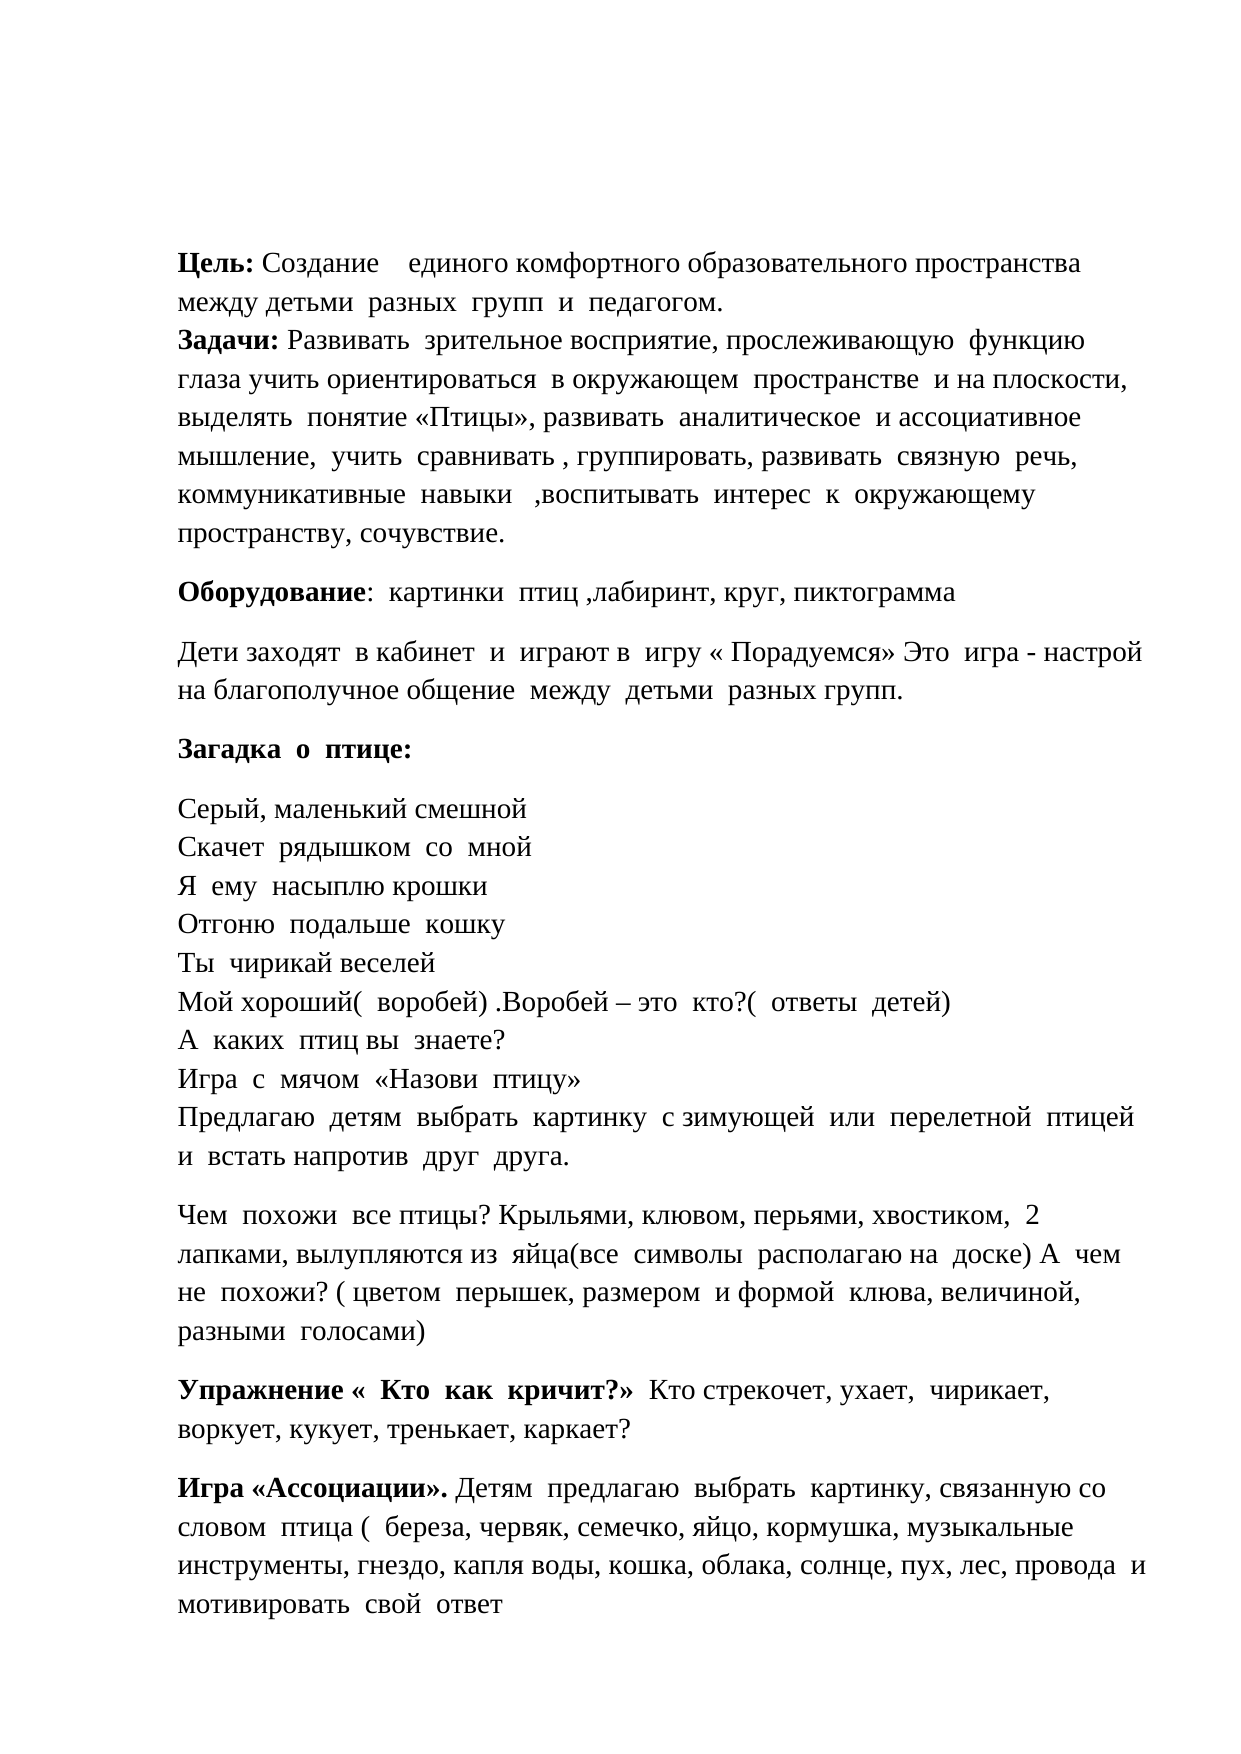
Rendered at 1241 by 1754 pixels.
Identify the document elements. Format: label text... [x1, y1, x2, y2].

text Задачи: Развивать зрительное восприятие, прослеживающую функцию глаза учить ориентироваться в окружающем пространстве и на плоскости, выделять понятие «Птицы», развивать аналитическое и ассоциативное мышление, учить сравнивать , группировать, развивать связную речь, коммуникативные навыки ,воспитывать интерес к окружающему пространству, сочувствие. [177, 322, 1152, 548]
text Ты чирикай веселей [177, 945, 1152, 979]
text Отгоню подальше кошку [177, 907, 1152, 940]
text Игра с мячом «Назови птицу» [177, 1061, 1152, 1094]
text Игра «Ассоциации». Детям предлагаю выбрать картинку, связанную со словом птица ( береза, червяк, семечко, яйцо, кормушка, музыкальные инструменты, гнездо, капля воды, кошка, облака, солнце, пух, лес, провода и мотивировать свой ответ [177, 1470, 1152, 1619]
text Мой хороший( воробей) .Воробей – это кто?( ответы детей) [177, 984, 1152, 1017]
text Предлагаю детям выбрать картинку с зимующей или перелетной птицей и встать напротив друг друга. [177, 1099, 1152, 1171]
text Загадка о птице: [177, 732, 1152, 765]
text Цель: Создание единого комфортного образовательного пространства между детьми разных групп и педагогом. [177, 245, 1152, 317]
text Чем похожи все птицы? Крыльями, клювом, перьями, хвостиком, 2 лапками, вылупляются из яйца(все символы располагаю на доске) А чем не похожи? ( цветом перышек, размером и формой клюва, величиной, разными голосами) [177, 1197, 1152, 1346]
text А каких птиц вы знаете? [177, 1022, 1152, 1056]
text Упражнение « Кто как кричит?» Кто стрекочет, ухает, чирикает, воркует, кукует, тренькает, каркает? [177, 1372, 1152, 1444]
text Серый, маленький смешной [177, 791, 1152, 824]
text Я ему насыплю крошки [177, 868, 1152, 902]
text Скачет рядышком со мной [177, 829, 1152, 863]
text Дети заходят в кабинет и играют в игру « Порадуемся» Это игра - настрой на благополучное общение между детьми разных групп. [177, 634, 1152, 706]
text Оборудование: картинки птиц ,лабиринт, круг, пиктограмма [177, 574, 1152, 608]
